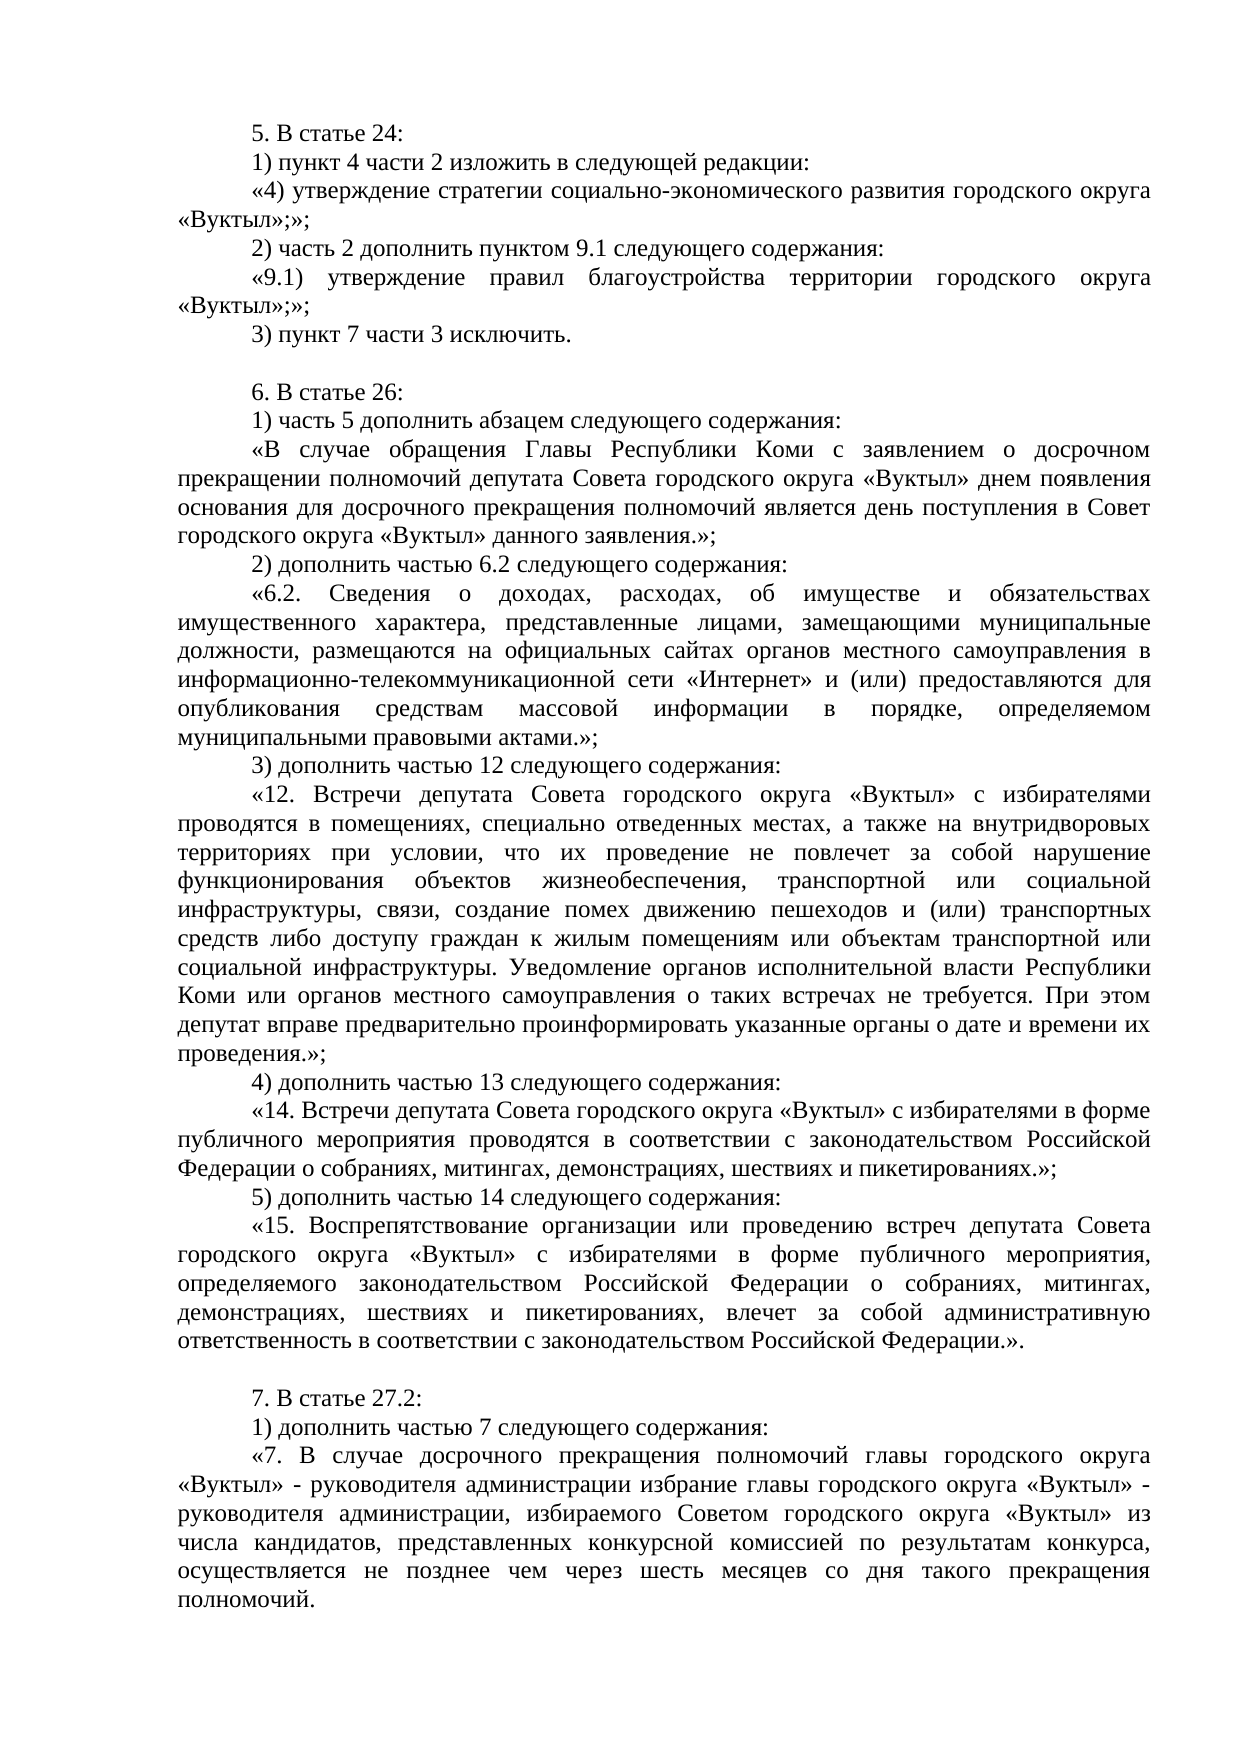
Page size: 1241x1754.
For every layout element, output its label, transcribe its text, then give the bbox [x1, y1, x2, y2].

text 2) дополнить частью 6.2 следующего содержания: [177, 549, 1152, 578]
text «В случае обращения Главы Республики Коми с заявлением о досрочном прекращении полномочий депутата Совета городского округа «Вуктыл» днем появления основания для досрочного прекращения полномочий является день поступления в Совет городского округа «Вуктыл» данного заявления.»; [177, 434, 1152, 549]
text «12. Встречи депутата Совета городского округа «Вуктыл» с избирателями проводятся в помещениях, специально отведенных местах, а также на внутридворовых территориях при условии, что их проведение не повлечет за собой нарушение функционирования объектов жизнеобеспечения, транспортной или социальной инфраструктуры, связи, создание помех движению пешеходов и (или) транспортных средств либо доступу граждан к жилым помещениям или объектам транспортной или социальной инфраструктуры. Уведомление органов исполнительной власти Республики Коми или органов местного самоуправления о таких встречах не требуется. При этом депутат вправе предварительно проинформировать указанные органы о дате и времени их проведения.»; [177, 779, 1152, 1067]
text 1) часть 5 дополнить абзацем следующего содержания: [177, 406, 1152, 434]
text «4) утверждение стратегии социально-экономического развития городского округа «Вуктыл»;»; [177, 176, 1152, 233]
text 5) дополнить частью 14 следующего содержания: [177, 1182, 1152, 1211]
text 1) дополнить частью 7 следующего содержания: [177, 1412, 1152, 1441]
text «14. Встречи депутата Совета городского округа «Вуктыл» с избирателями в форме публичного мероприятия проводятся в соответствии с законодательством Российской Федерации о собраниях, митингах, демонстрациях, шествиях и пикетированиях.»; [177, 1096, 1152, 1182]
text «9.1) утверждение правил благоустройства территории городского округа «Вуктыл»;»; [177, 262, 1152, 319]
text 2) часть 2 дополнить пунктом 9.1 следующего содержания: [177, 233, 1152, 262]
text 7. В статье 27.2: [177, 1383, 1152, 1412]
text 1) пункт 4 части 2 изложить в следующей редакции: [177, 147, 1152, 176]
text «6.2. Сведения о доходах, расходах, об имуществе и обязательствах имущественного характера, представленные лицами, замещающими муниципальные должности, размещаются на официальных сайтах органов местного самоуправления в информационно-телекоммуникационной сети «Интернет» и (или) предоставляются для опубликования средствам массовой информации в порядке, определяемом муниципальными правовыми актами.»; [177, 578, 1152, 751]
text 5. В статье 24: [177, 118, 1152, 147]
text 4) дополнить частью 13 следующего содержания: [177, 1067, 1152, 1096]
text «15. Воспрепятствование организации или проведению встреч депутата Совета городского округа «Вуктыл» с избирателями в форме публичного мероприятия, определяемого законодательством Российской Федерации о собраниях, митингах, демонстрациях, шествиях и пикетированиях, влечет за собой административную ответственность в соответствии с законодательством Российской Федерации.». [177, 1211, 1152, 1354]
text 3) дополнить частью 12 следующего содержания: [177, 751, 1152, 779]
text 6. В статье 26: [177, 377, 1152, 406]
text «7. В случае досрочного прекращения полномочий главы городского округа «Вуктыл» - руководителя администрации избрание главы городского округа «Вуктыл» - руководителя администрации, избираемого Советом городского округа «Вуктыл» из числа кандидатов, представленных конкурсной комиссией по результатам конкурса, осуществляется не позднее чем через шесть месяцев со дня такого прекращения полномочий. [177, 1441, 1152, 1613]
text 3) пункт 7 части 3 исключить. [177, 319, 1152, 348]
